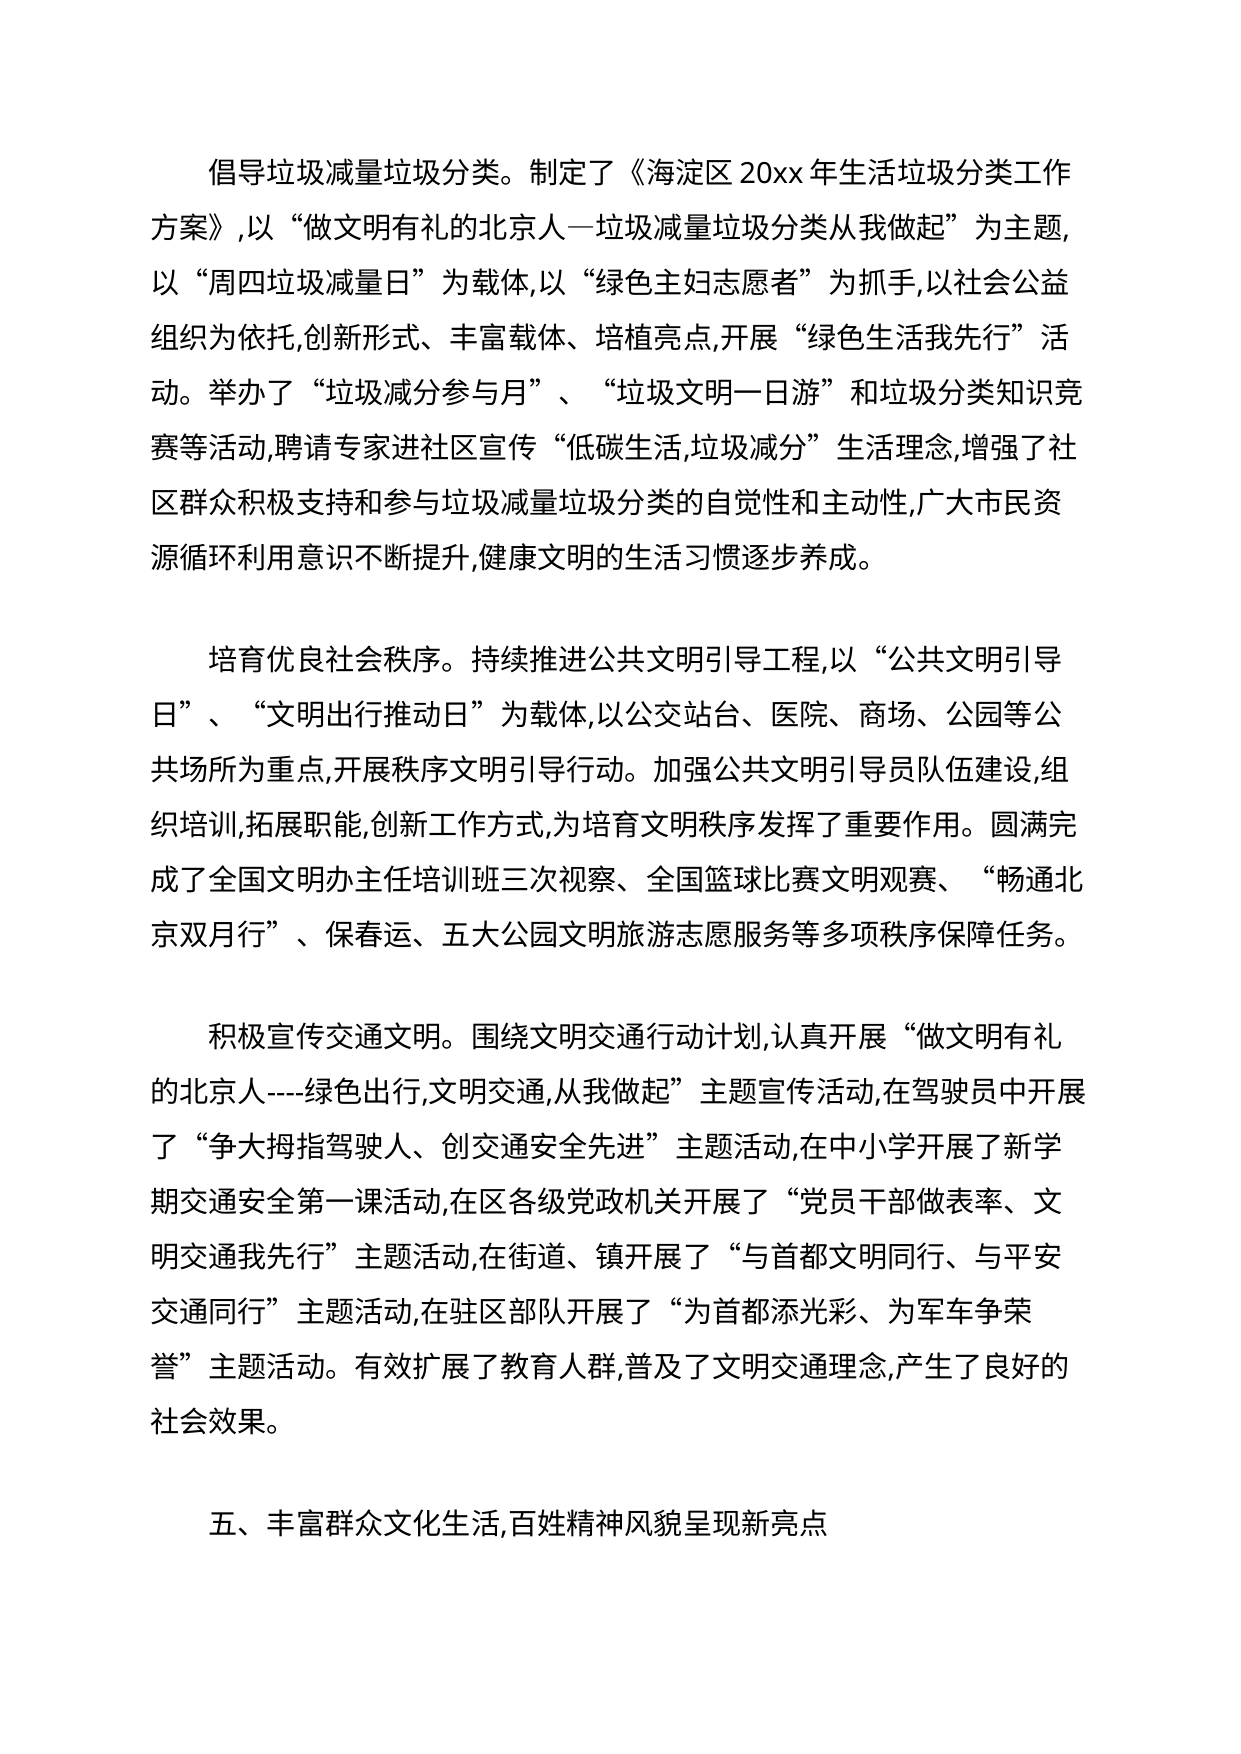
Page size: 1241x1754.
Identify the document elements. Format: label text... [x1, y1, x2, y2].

text 倡导垃圾减量垃圾分类。制定了《海淀区20xx年生活垃圾分类工作方案》,以“做文明有礼的北京人—垃圾减量垃圾分类从我做起”为主题,以“周四垃圾减量日”为载体,以“绿色主妇志愿者”为抓手,以社会公益组织为依托,创新形式、丰富载体、培植亮点,开展“绿色生活我先行”活动。举办了“垃圾减分参与月”、“垃圾文明一日游”和垃圾分类知识竞赛等活动,聘请专家进社区宣传“低碳生活,垃圾减分”生活理念,增强了社区群众积极支持和参与垃圾减量垃圾分类的自觉性和主动性,广大市民资源循环利用意识不断提升,健康文明的生活习惯逐步养成。 [150, 150, 1090, 577]
text 积极宣传交通文明。围绕文明交通行动计划,认真开展“做文明有礼的北京人----绿色出行,文明交通,从我做起”主题宣传活动,在驾驶员中开展了“争大拇指驾驶人、创交通安全先进”主题活动,在中小学开展了新学期交通安全第一课活动,在区各级党政机关开展了“党员干部做表率、文明交通我先行”主题活动,在街道、镇开展了“与首都文明同行、与平安交通同行”主题活动,在驻区部队开展了“为首都添光彩、为军车争荣誉”主题活动。有效扩展了教育人群,普及了文明交通理念,产生了良好的社会效果。 [150, 1013, 1090, 1441]
text 五、丰富群众文化生活,百姓精神风貌呈现新亮点 [150, 1500, 1090, 1543]
text 培育优良社会秩序。持续推进公共文明引导工程,以“公共文明引导日”、“文明出行推动日”为载体,以公交站台、医院、商场、公园等公共场所为重点,开展秩序文明引导行动。加强公共文明引导员队伍建设,组织培训,拓展职能,创新工作方式,为培育文明秩序发挥了重要作用。圆满完成了全国文明办主任培训班三次视察、全国篮球比赛文明观赛、“畅通北京双月行”、保春运、五大公园文明旅游志愿服务等多项秩序保障任务。 [150, 637, 1090, 954]
